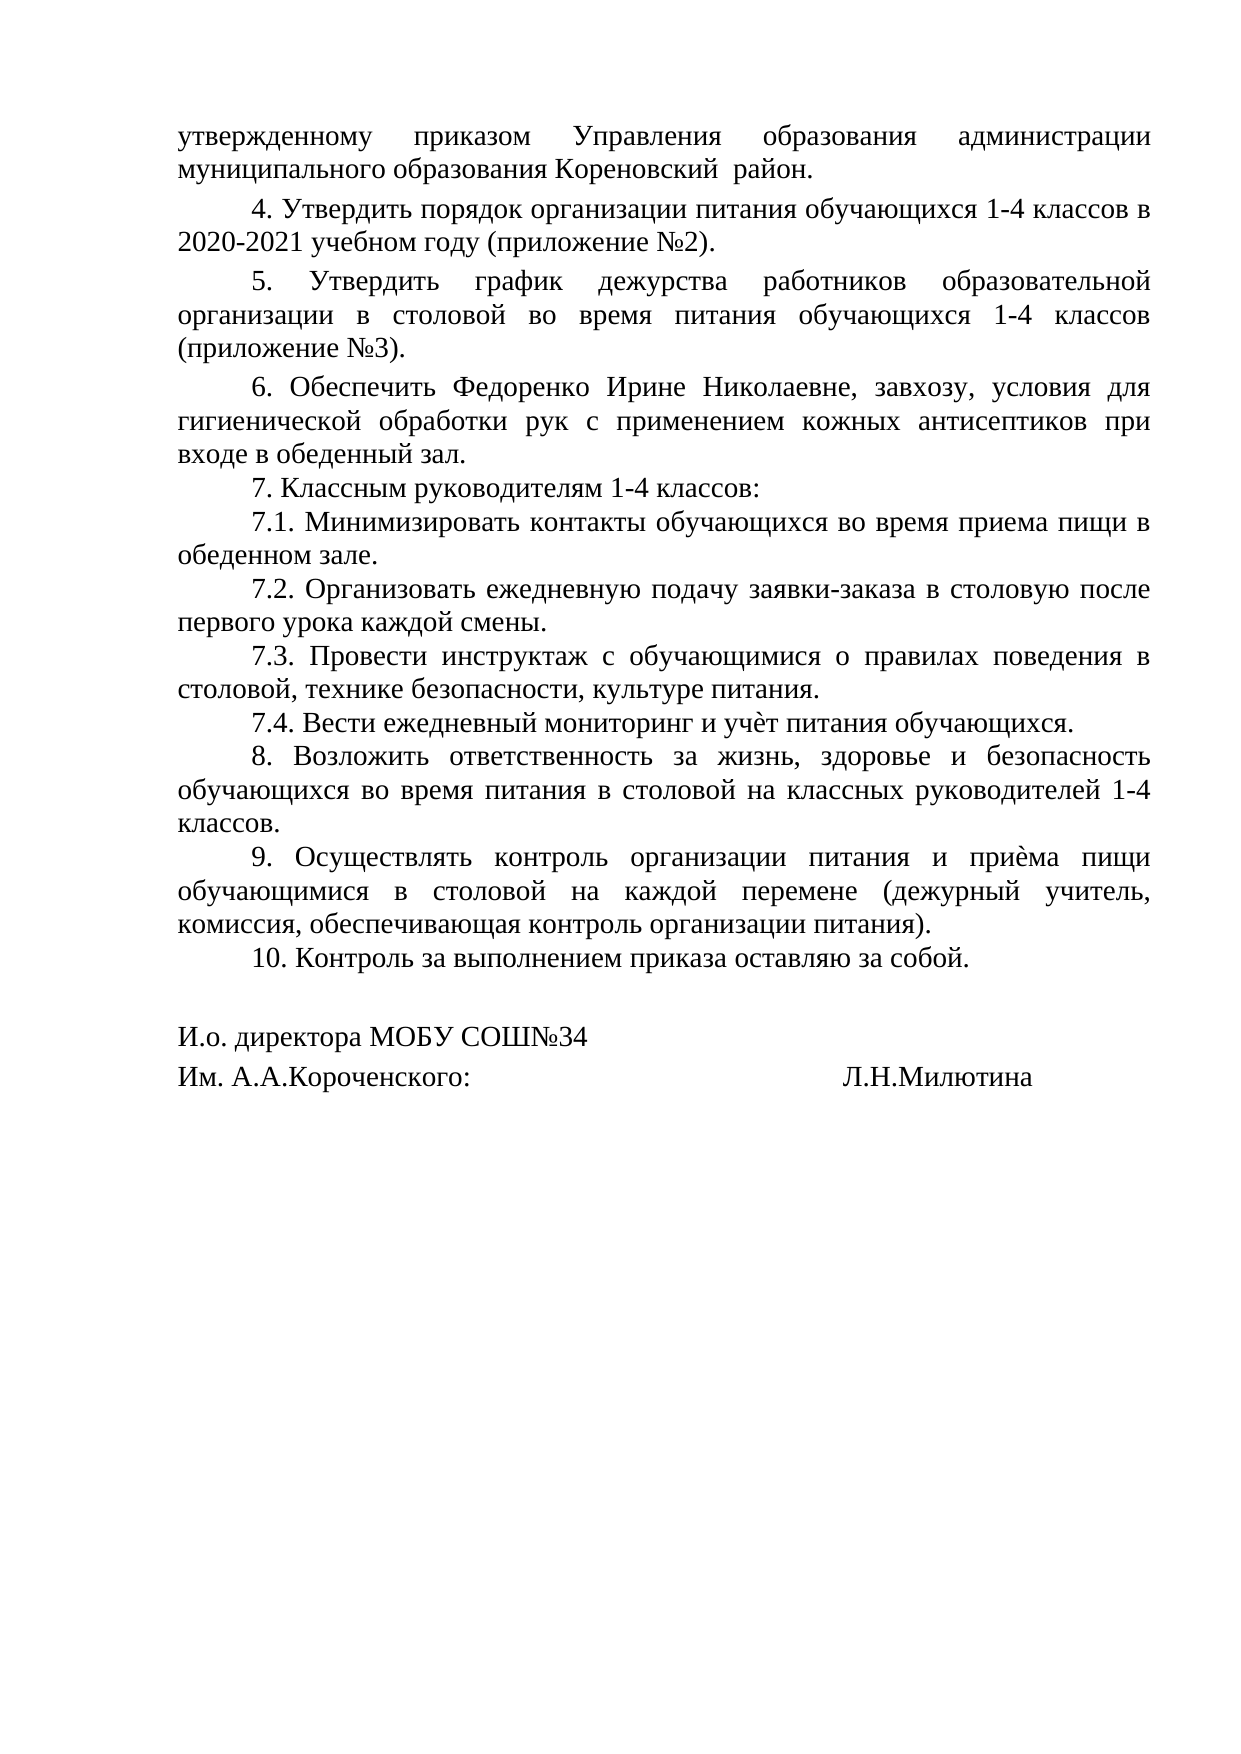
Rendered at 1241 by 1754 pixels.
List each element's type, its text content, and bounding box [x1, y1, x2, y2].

text 5. Утвердить график дежурства работников образовательной организации в столовой во время питания обучающихся 1-4 классов (приложение №3). [177, 263, 1152, 364]
text 7.1. Минимизировать контакты обучающихся во время приема пищи в обеденном зале. [177, 504, 1152, 571]
text Им. А.А.Короченского: Л.Н.Милютина [177, 1059, 1152, 1093]
text 7. Классным руководителям 1-4 классов: [177, 470, 1152, 504]
text 9. Осуществлять контроль организации питания и приѐма пищи обучающимися в столовой на каждой перемене (дежурный учитель, комиссия, обеспечивающая контроль организации питания). [177, 839, 1152, 940]
text 6. Обеспечить Федоренко Ирине Николаевне, завхозу, условия для гигиенической обработки рук с применением кожных антисептиков при входе в обеденный зал. [177, 369, 1152, 470]
text И.о. директора МОБУ СОШ№34 [177, 1019, 1152, 1053]
text 7.4. Вести ежедневный мониторинг и учѐт питания обучающихся. [177, 705, 1152, 738]
text 4. Утвердить порядок организации питания обучающихся 1-4 классов в 2020-2021 учебном году (приложение №2). [177, 191, 1152, 258]
text 7.2. Организовать ежедневную подачу заявки-заказа в столовую после первого урока каждой смены. [177, 571, 1152, 638]
text 7.3. Провести инструктаж с обучающимися о правилах поведения в столовой, технике безопасности, культуре питания. [177, 638, 1152, 705]
text 8. Возложить ответственность за жизнь, здоровье и безопасность обучающихся во время питания в столовой на классных руководителей 1-4 классов. [177, 738, 1152, 839]
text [177, 118, 1152, 185]
text 10. Контроль за выполнением приказа оставляю за собой. [177, 940, 1152, 973]
